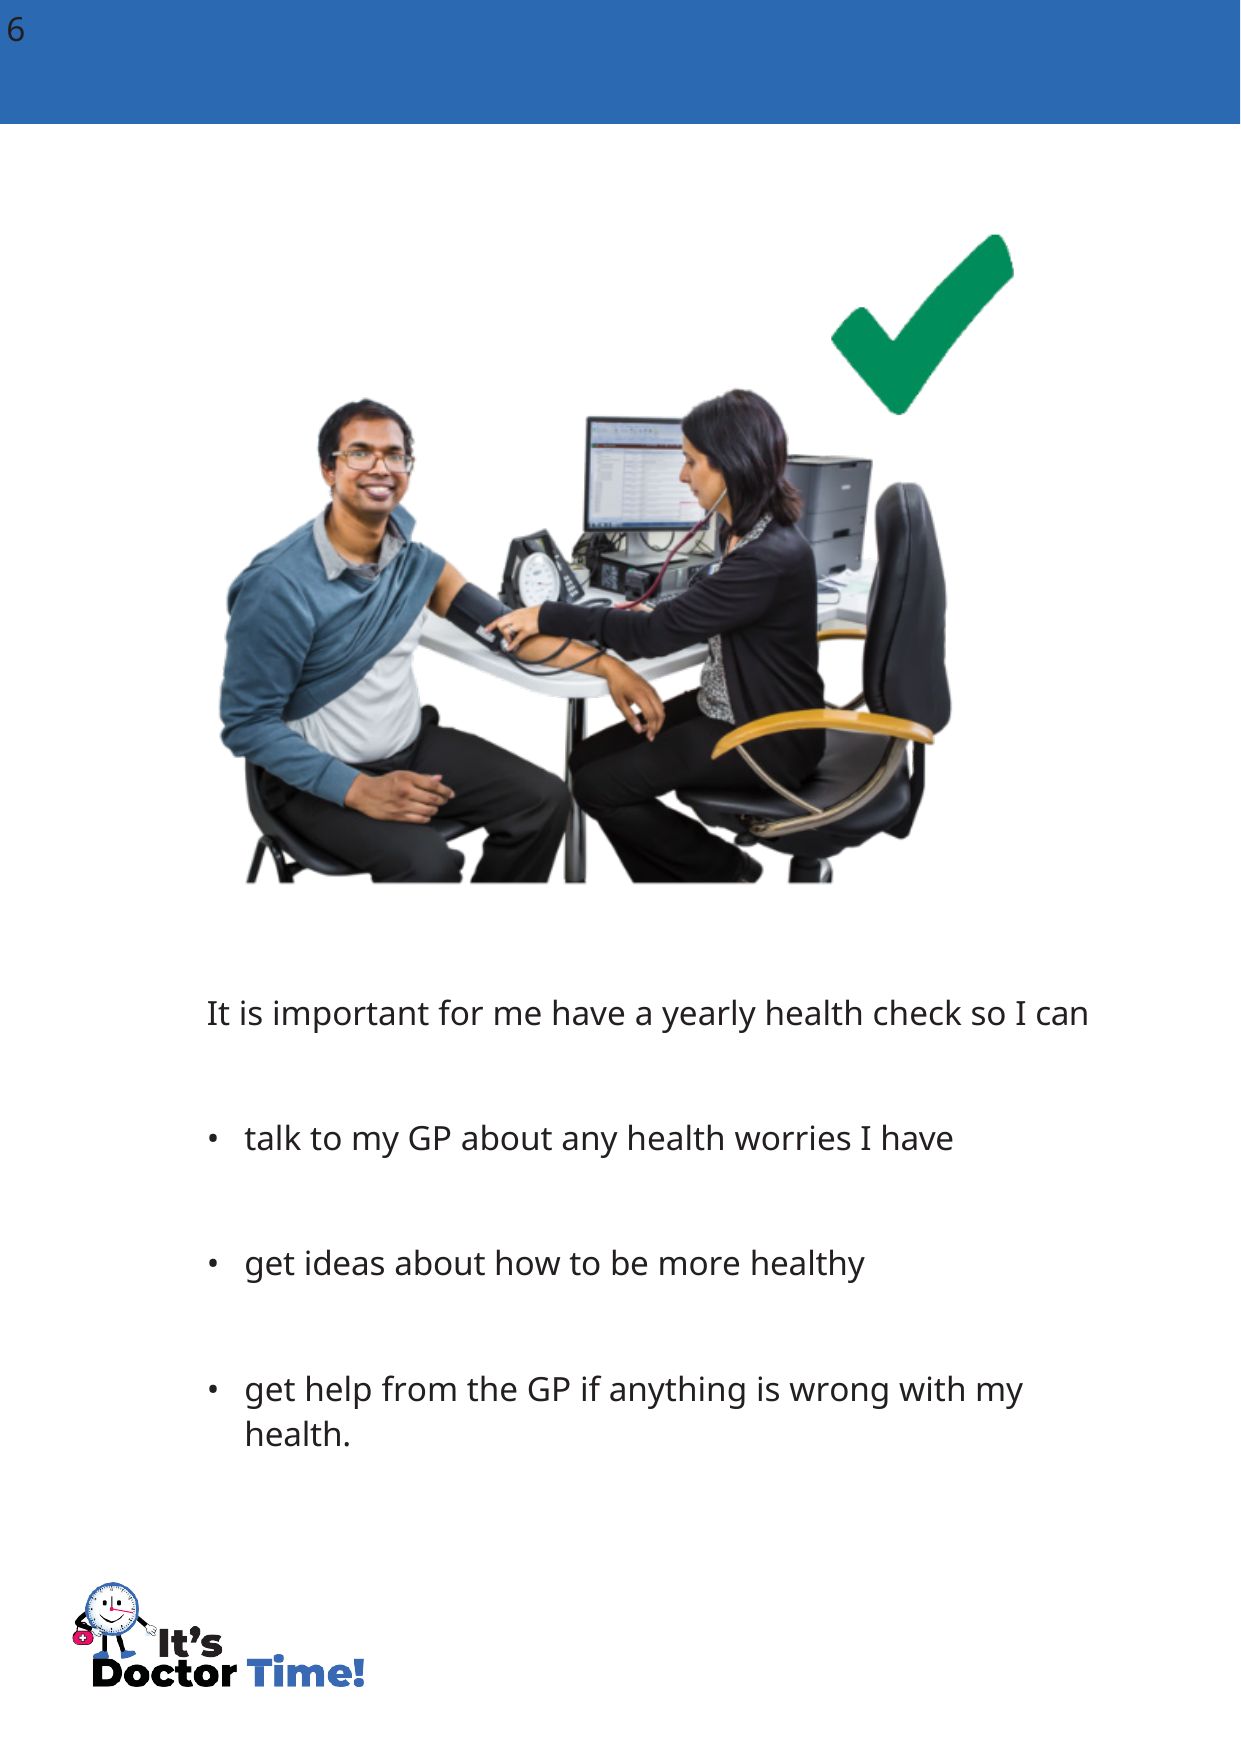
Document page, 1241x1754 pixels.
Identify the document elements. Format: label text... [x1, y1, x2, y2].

picture [73, 1582, 364, 1687]
list talk to my GP about any health worries I have [207, 1115, 1136, 1161]
list get ideas about how to be more healthy [207, 1240, 1136, 1286]
picture [74, 1632, 92, 1644]
text It is important for me have a yearly health check so I can [207, 990, 1136, 1036]
list get help from the GP if anything is wrong with my health. [207, 1365, 1136, 1456]
picture [146, 1625, 155, 1635]
picture [198, 216, 1052, 886]
picture [92, 1628, 104, 1636]
